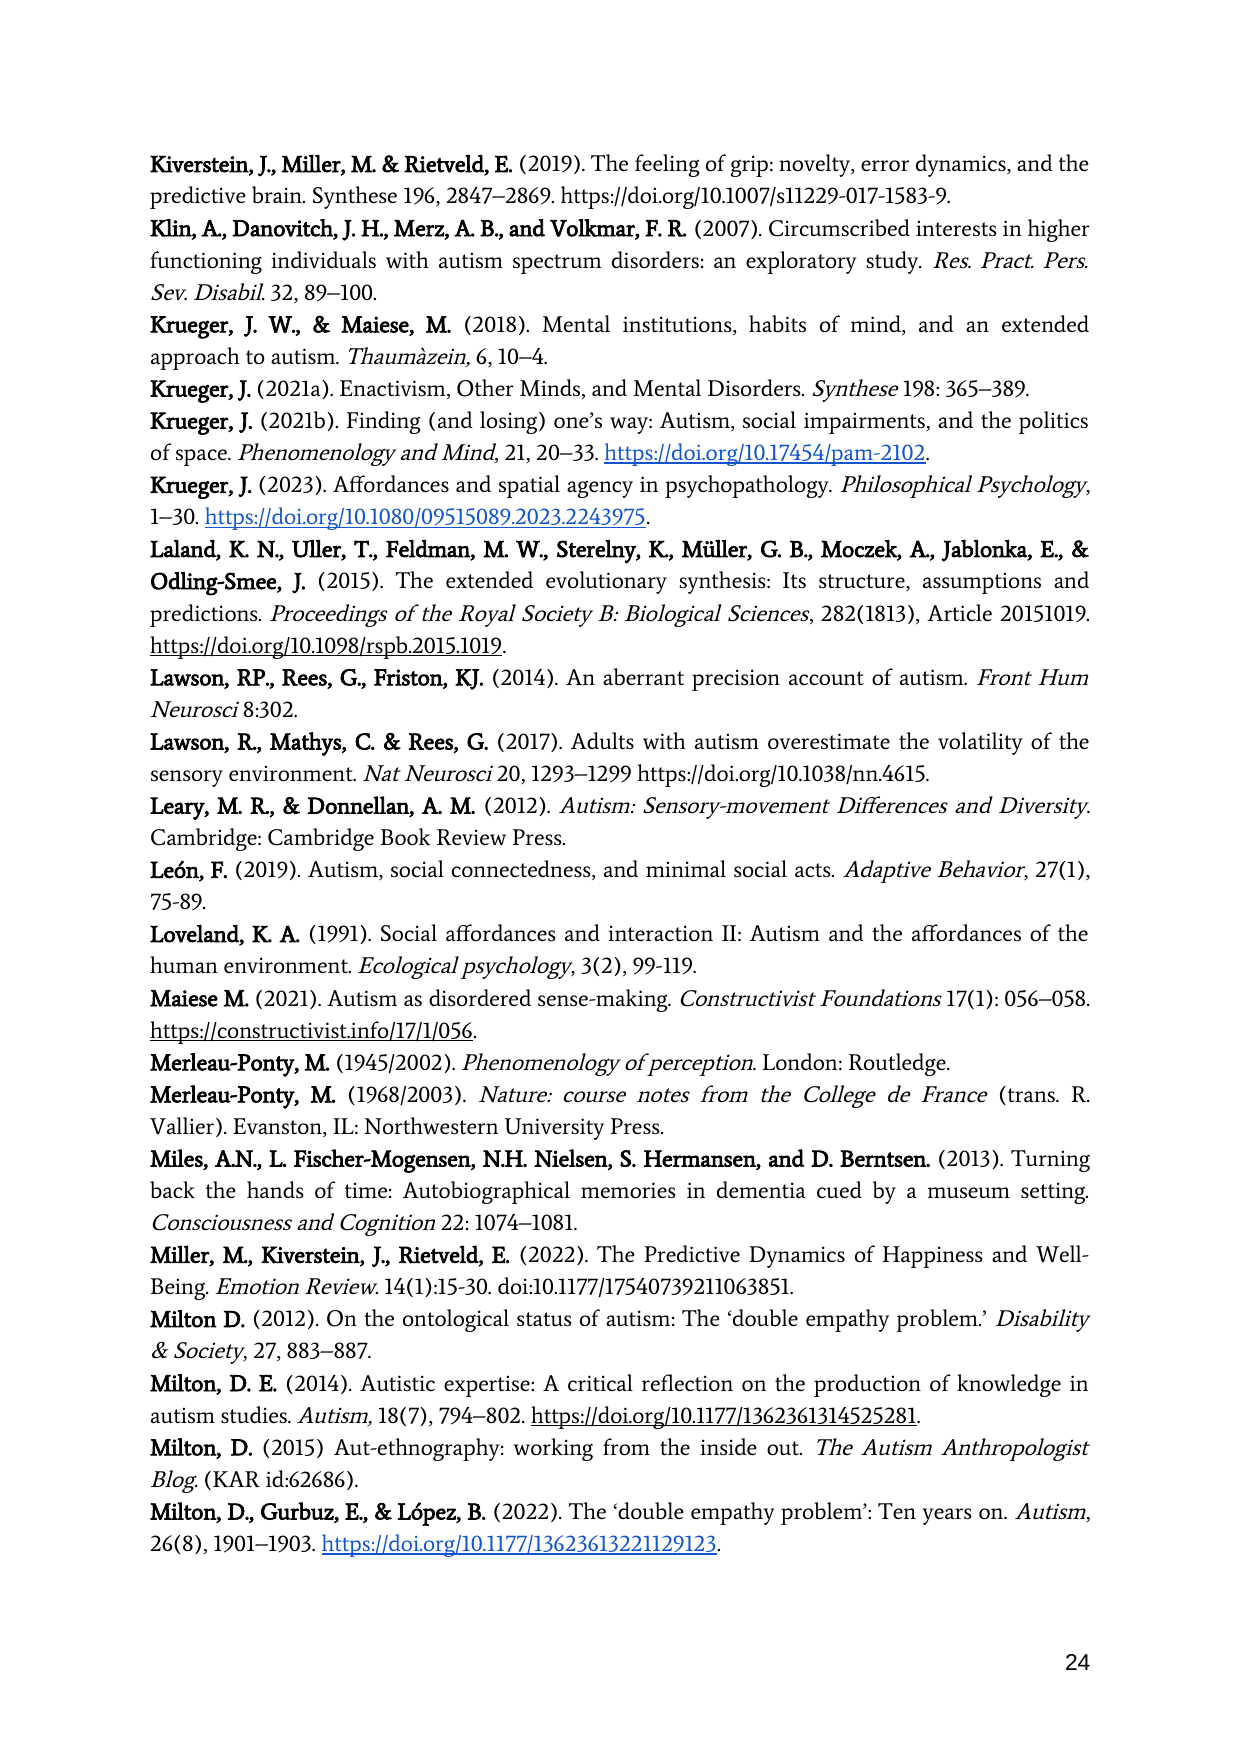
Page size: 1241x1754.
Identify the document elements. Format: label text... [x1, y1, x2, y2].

text Miller, M., Kiverstein, J., Rietveld, E. (2022). The Predictive Dynamics of Happiness and Well-Being. Emotion Review. 14(1):15-30. doi:10.1177/17540739211063851. [150, 1241, 1090, 1301]
text Krueger, J. W., & Maiese, M. (2018). Mental institutions, habits of mind, and an extended approach to autism. Thaumàzein, 6, 10–4. [150, 310, 1090, 370]
text Merleau-Ponty, M. (1945/2002). Phenomenology of perception. London: Routledge. [150, 1048, 1090, 1076]
text Milton, D., Gurbuz, E., & López, B. (2022). The ‘double empathy problem’: Ten years on. Autism, 26(8), 1901–1903. https://doi.org/10.1177/13623613221129123. [150, 1497, 1090, 1557]
text Krueger, J. (2021b). Finding (and losing) one’s way: Autism, social impairments, and the politics of space. Phenomenology and Mind, 21, 20–33. https://doi.org/10.17454/pam-2102. [150, 407, 1090, 467]
text León, F. (2019). Autism, social connectedness, and minimal social acts. Adaptive Behavior, 27(1), 75-89. [150, 856, 1090, 916]
text Milton, D. E. (2014). Autistic expertise: A critical reflection on the production of knowledge in autism studies. Autism, 18(7), 794–802. https://doi.org/10.1177/1362361314525281. [150, 1369, 1090, 1429]
text Laland, K. N., Uller, T., Feldman, M. W., Sterelny, K., Müller, G. B., Moczek, A., Jablonka, E., & Odling-Smee, J. (2015). The extended evolutionary synthesis: Its structure, assumptions and predictions. Proceedings of the Royal Society B: Biological Sciences, 282(1813), Article 20151019. https://doi.org/10.1098/rspb.2015.1019. [150, 535, 1090, 659]
text Krueger, J. (2023). Affordances and spatial agency in psychopathology. Philosophical Psychology, 1–30. https://doi.org/10.1080/09515089.2023.2243975. [150, 471, 1090, 531]
text Krueger, J. (2021a). Enactivism, Other Minds, and Mental Disorders. Synthese 198: 365–389. [150, 374, 1090, 402]
text Milton D. (2012). On the ontological status of autism: The ‘double empathy problem.’ Disability & Society, 27, 883–887. [150, 1305, 1090, 1365]
text Milton, D. (2015) Aut-ethnography: working from the inside out. The Autism Anthropologist Blog. (KAR id:62686). [150, 1433, 1090, 1493]
text Lawson, R., Mathys, C. & Rees, G. (2017). Adults with autism overestimate the volatility of the sensory environment. Nat Neurosci 20, 1293–1299 https://doi.org/10.1038/nn.4615. [150, 727, 1090, 787]
text Lawson, RP., Rees, G., Friston, KJ. (2014). An aberrant precision account of autism. Front Hum Neurosci 8:302. [150, 663, 1090, 723]
text Kiverstein, J., Miller, M. & Rietveld, E. (2019). The feeling of grip: novelty, error dynamics, and the predictive brain. Synthese 196, 2847–2869. https://doi.org/10.1007/s11229-017-1583-9. [150, 150, 1090, 210]
text Klin, A., Danovitch, J. H., Merz, A. B., and Volkmar, F. R. (2007). Circumscribed interests in higher functioning individuals with autism spectrum disorders: an exploratory study. Res. Pract. Pers. Sev. Disabil. 32, 89–100. [150, 214, 1090, 306]
text Maiese M. (2021). Autism as disordered sense-making. Constructivist Foundations 17(1): 056–058. https://constructivist.info/17/1/056. [150, 984, 1090, 1044]
text Merleau-Ponty, M. (1968/2003). Nature: course notes from the College de France (trans. R. Vallier). Evanston, IL: Northwestern University Press. [150, 1080, 1090, 1140]
text Miles, A.N., L. Fischer-Mogensen, N.H. Nielsen, S. Hermansen, and D. Berntsen. (2013). Turning back the hands of time: Autobiographical memories in dementia cued by a museum setting. Consciousness and Cognition 22: 1074–1081. [150, 1144, 1090, 1237]
text Loveland, K. A. (1991). Social affordances and interaction II: Autism and the affordances of the human environment. Ecological psychology, 3(2), 99-119. [150, 920, 1090, 980]
text Leary, M. R., & Donnellan, A. M. (2012). Autism: Sensory-movement Differences and Diversity. Cambridge: Cambridge Book Review Press. [150, 792, 1090, 852]
